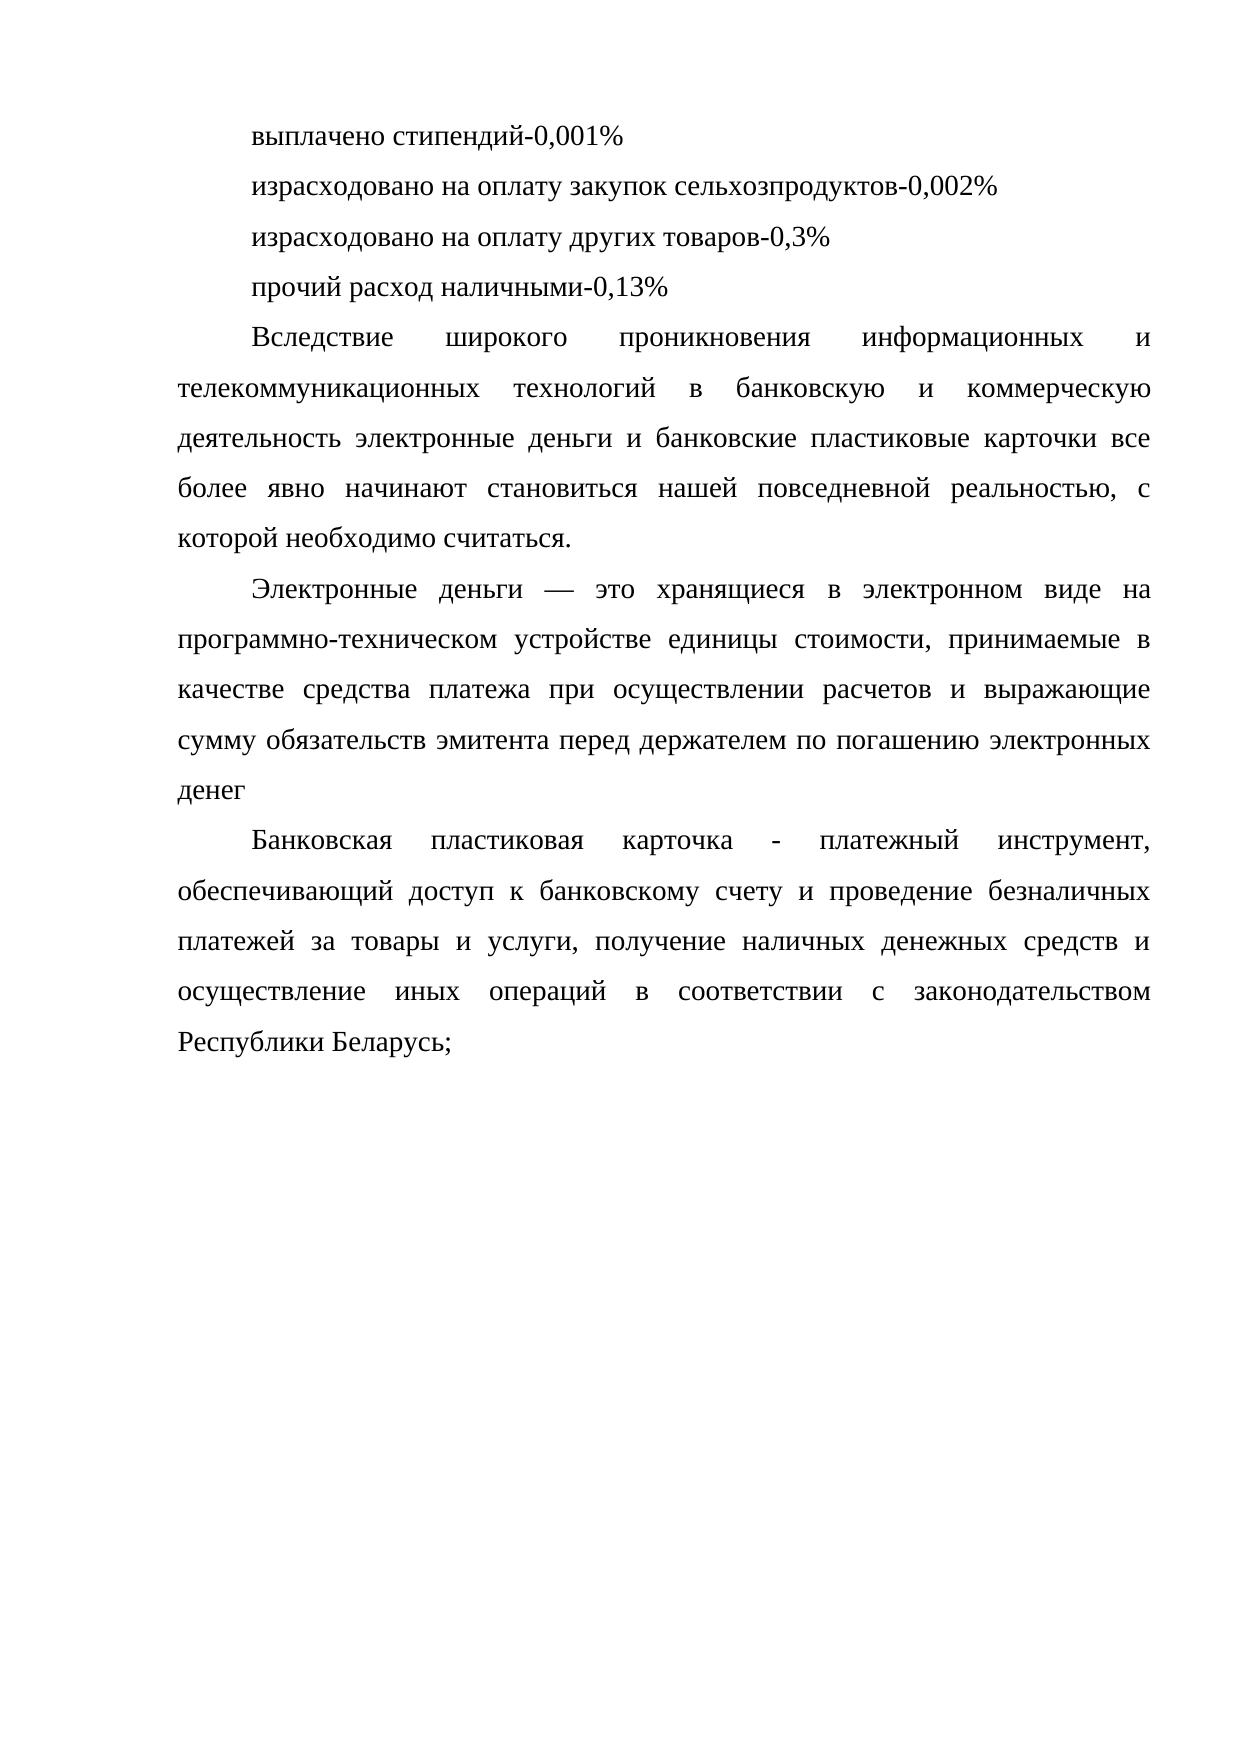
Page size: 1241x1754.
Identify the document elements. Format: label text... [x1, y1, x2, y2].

text Банковская пластиковая карточка - платежный инструмент, обеспечивающий доступ к банковскому счету и проведение безналичных платежей за товары и услуги, получение наличных денежных средств и осуществление иных операций в соответствии с законодательством Республики Беларусь; [177, 822, 1152, 1057]
text израсходовано на оплату других товаров-0,3% [177, 219, 1152, 252]
text выплачено стипендий-0,001% [177, 118, 1152, 152]
text Вследствие широкого проникновения информационных и телекоммуникационных технологий в банковскую и коммерческую деятельность электронные деньги и банковские пластиковые карточки все более явно начинают становиться нашей повседневной реальностью, с которой необходимо считаться. [177, 319, 1152, 554]
text Электронные деньги — это хранящиеся в электронном виде на программно-техническом устройстве единицы стоимости, принимаемые в качестве средства платежа при осуществлении расчетов и выражающие сумму обязательств эмитента перед держателем по погашению электронных денег [177, 571, 1152, 806]
text израсходовано на оплату закупок сельхозпродуктов-0,002% [177, 168, 1152, 202]
text прочий расход наличными-0,13% [177, 269, 1152, 303]
